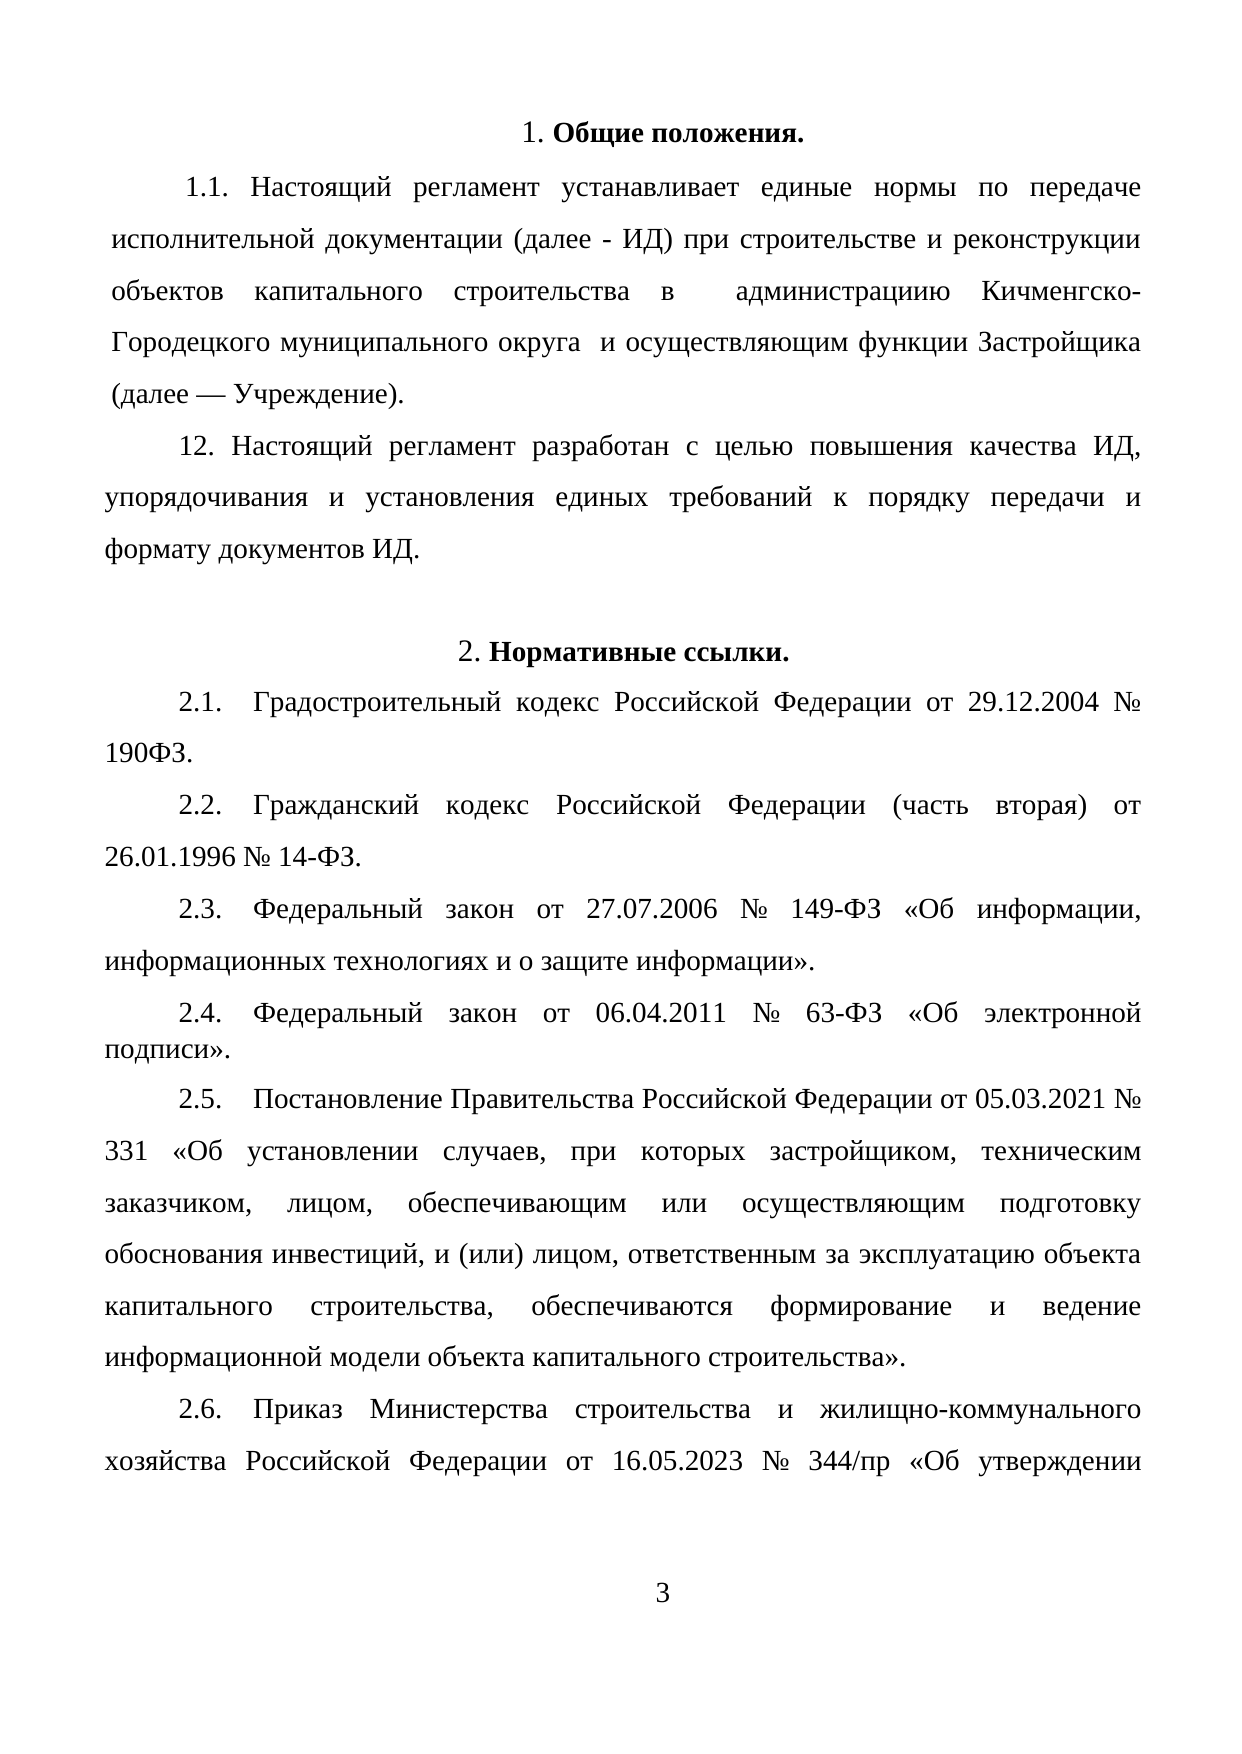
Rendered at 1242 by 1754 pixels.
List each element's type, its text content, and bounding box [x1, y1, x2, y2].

list Федеральный закон от 06.04.2011 № 63-ФЗ «Об электронной подписи». [104, 995, 1142, 1064]
text 2. Нормативные ссылки. [113, 632, 1134, 668]
list Градостроительный кодекс Российской Федерации от 29.12.2004 № 190ФЗ. [104, 684, 1142, 769]
list Постановление Правительства Российской Федерации от 05.03.2021 № 331 «Об установлении случаев, при которых застройщиком, техническим заказчиком, лицом, обеспечивающим или осуществляющим подготовку обоснования инвестиций, и (или) лицом, ответственным за эксплуатацию объекта капитального строительства, обеспечиваются формирование и ведение информационной модели объекта капитального строительства». [104, 1082, 1142, 1373]
list Гражданский кодекс Российской Федерации (часть вторая) от 26.01.1996 № 14-ФЗ. [104, 787, 1142, 873]
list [104, 1391, 1142, 1477]
list Федеральный закон от 27.07.2006 № 149-ФЗ «Об информации, информационных технологиях и о защите информации». [104, 891, 1142, 976]
text 1. Общие положения. [107, 114, 1145, 150]
text 1.1. Настоящий регламент устанавливает единые нормы по передаче исполнительной документации (далее - ИД) при строительстве и реконструкции объектов капитального строительства в администрациию Кичменгско-Городецкого муниципального округа и осуществляющим функции Застройщика (далее — Учреждение). [111, 169, 1142, 409]
text 12. Настоящий регламент разработан с целью повышения качества ИД, упорядочивания и установления единых требований к порядку передачи и формату документов ИД. [104, 428, 1142, 564]
